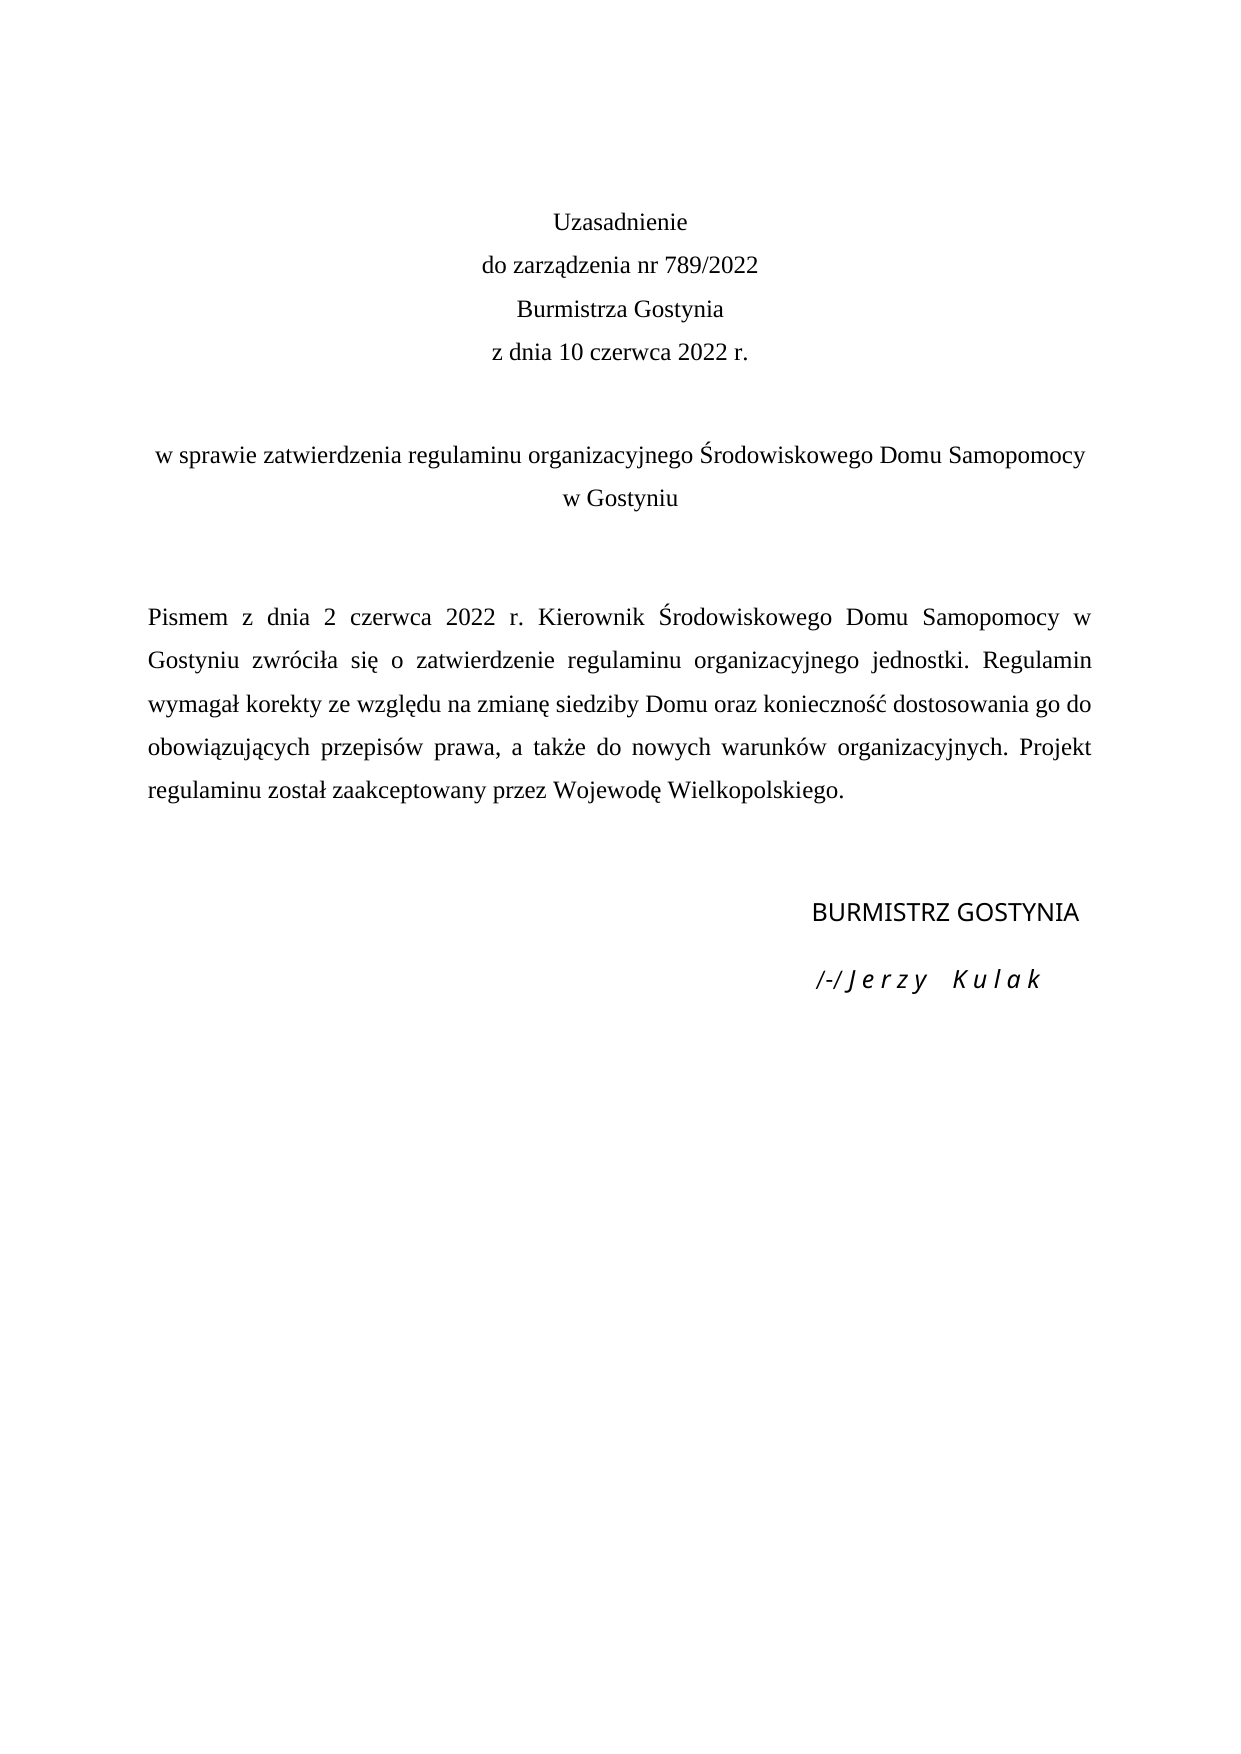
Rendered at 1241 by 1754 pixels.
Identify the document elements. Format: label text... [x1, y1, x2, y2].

text Uzasadnienie [148, 207, 1093, 236]
text Burmistrza Gostynia [148, 294, 1093, 322]
text /-/ J e r z y K u l a k [664, 962, 1093, 996]
text z dnia 10 czerwca 2022 r. [148, 337, 1093, 366]
text Pismem z dnia 2 czerwca 2022 r. Kierownik Środowiskowego Domu Samopomocy w Gostyniu zwróciła się o zatwierdzenie regulaminu organizacyjnego jednostki. Regulamin wymagał korekty ze względu na zmianę siedziby Domu oraz konieczność dostosowania go do obowiązujących przepisów prawa, a także do nowych warunków organizacyjnych. Projekt regulaminu został zaakceptowany przez Wojewodę Wielkopolskiego. [148, 602, 1093, 804]
text BURMISTRZ GOSTYNIA [738, 894, 1093, 928]
text do zarządzenia nr 789/2022 [148, 251, 1093, 279]
text w sprawie zatwierdzenia regulaminu organizacyjnego Środowiskowego Domu Samopomocy w Gostyniu [148, 440, 1093, 512]
